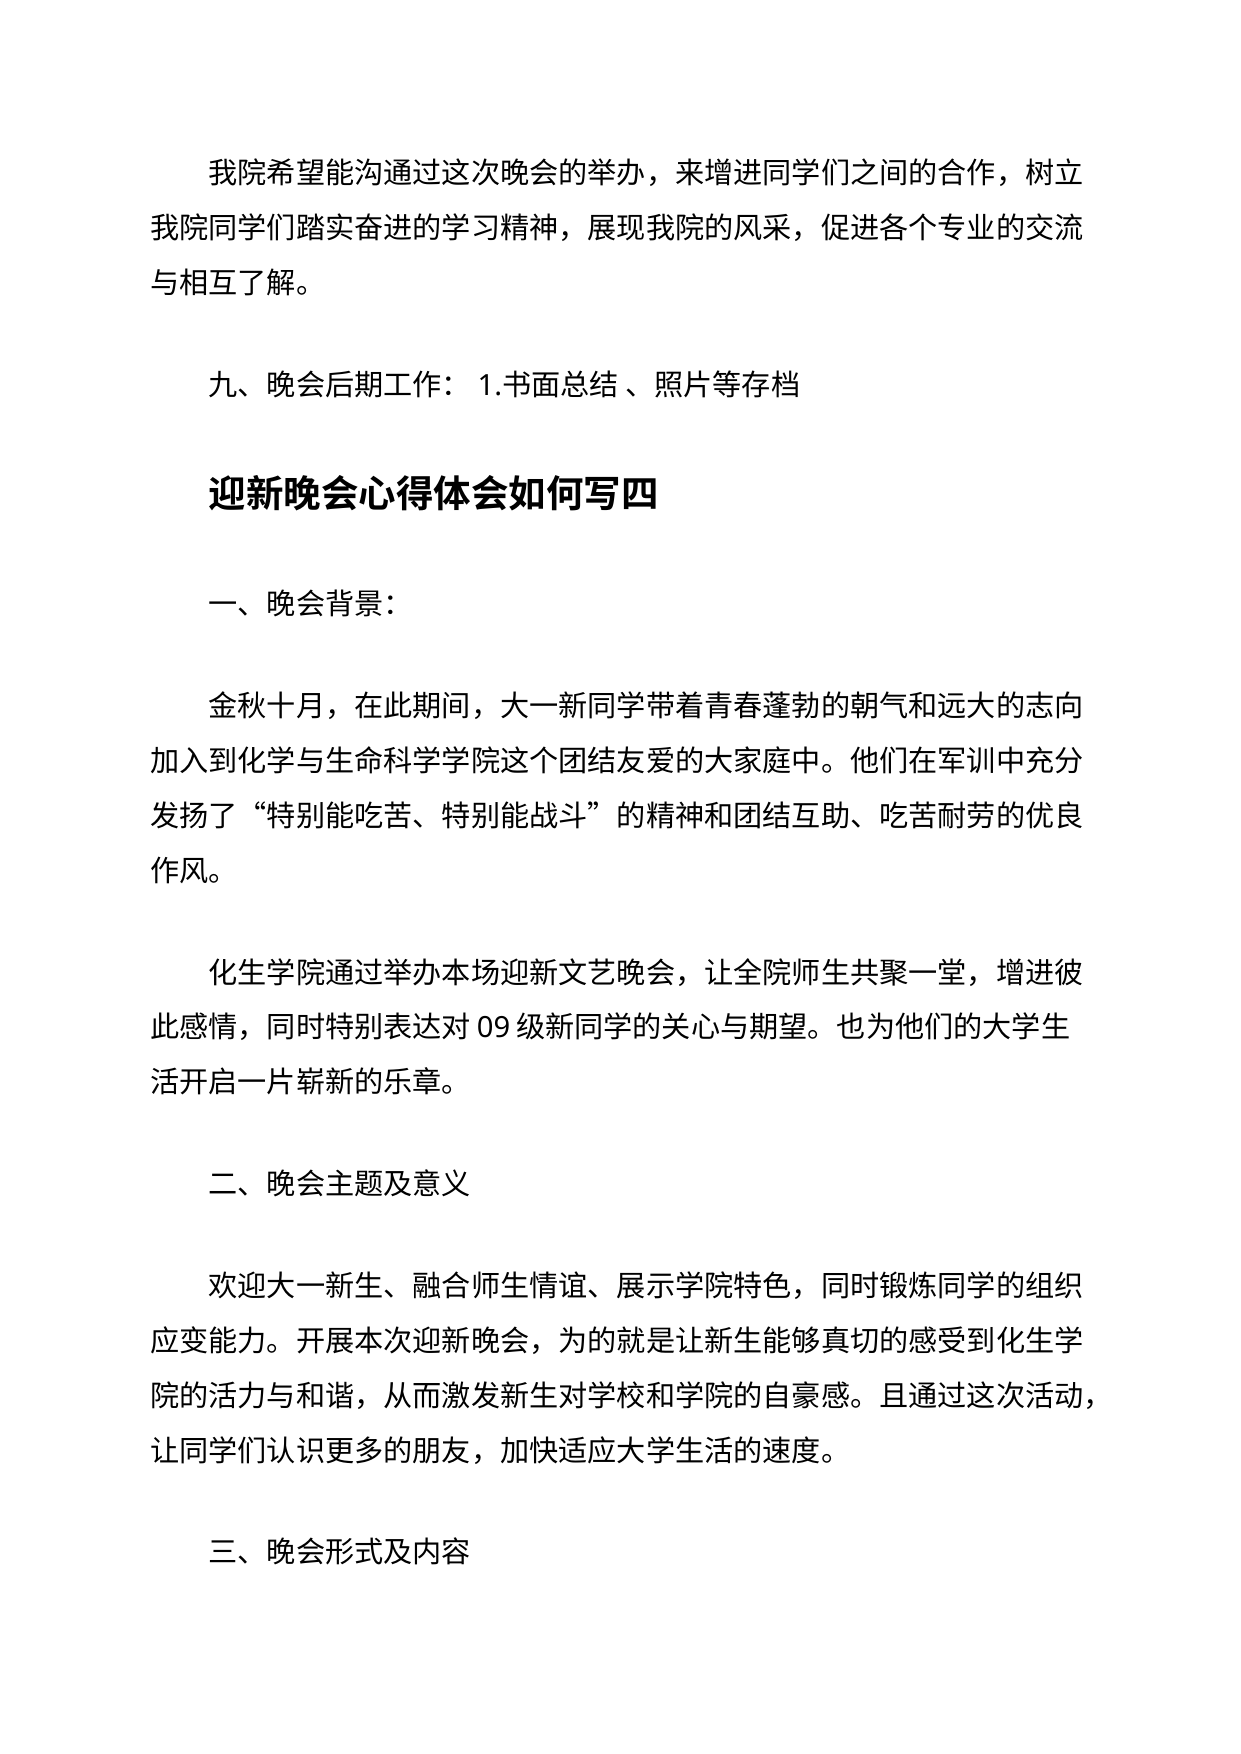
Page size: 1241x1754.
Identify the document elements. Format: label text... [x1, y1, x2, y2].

text 欢迎大一新生、融合师生情谊、展示学院特色，同时锻炼同学的组织应变能力。开展本次迎新晚会，为的就是让新生能够真切的感受到化生学院的活力与和谐，从而激发新生对学校和学院的自豪感。且通过这次活动，让同学们认识更多的朋友，加快适应大学生活的速度。 [150, 1263, 1090, 1469]
text 金秋十月，在此期间，大一新同学带着青春蓬勃的朝气和远大的志向加入到化学与生命科学学院这个团结友爱的大家庭中。他们在军训中充分发扬了“特别能吃苦、特别能战斗”的精神和团结互助、吃苦耐劳的优良作风。 [150, 683, 1090, 890]
text 一、晚会背景： [150, 581, 1090, 623]
text 迎新晚会心得体会如何写四 [150, 463, 1090, 518]
text 我院希望能沟通过这次晚会的举办，来增进同学们之间的合作，树立我院同学们踏实奋进的学习精神，展现我院的风采，促进各个专业的交流与相互了解。 [150, 150, 1090, 302]
text 二、晚会主题及意义 [150, 1161, 1090, 1203]
text 三、晚会形式及内容 [150, 1529, 1090, 1571]
text 化生学院通过举办本场迎新文艺晚会，让全院师生共聚一堂，增进彼此感情，同时特别表达对09级新同学的关心与期望。也为他们的大学生活开启一片崭新的乐章。 [150, 949, 1090, 1101]
text 九、晚会后期工作： 1.书面总结 、照片等存档 [150, 362, 1090, 404]
